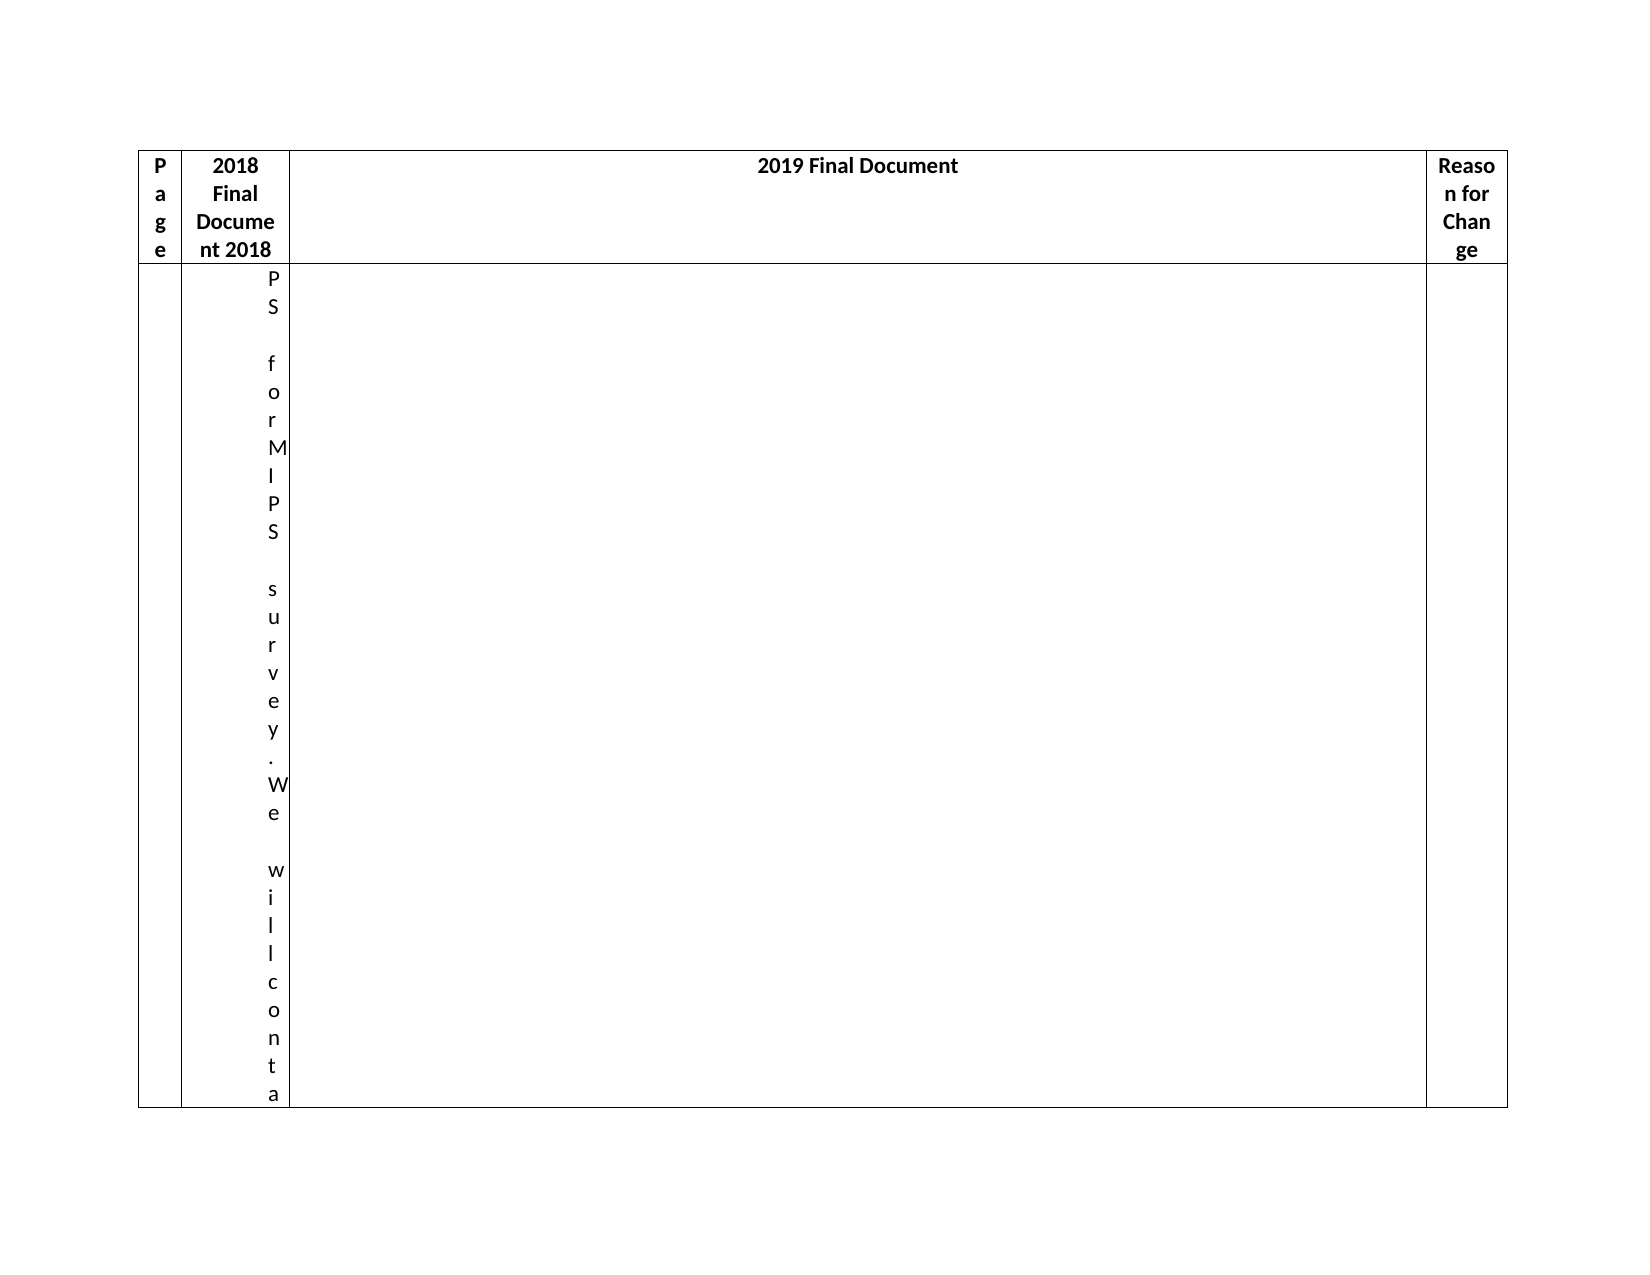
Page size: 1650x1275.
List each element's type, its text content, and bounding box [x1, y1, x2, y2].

table_header Page [139, 151, 181, 263]
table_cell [290, 264, 1426, 1107]
table_header 2019 Final Document [290, 151, 1426, 263]
table_cell 5 [139, 264, 181, 1107]
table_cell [1427, 264, 1507, 1107]
table_header Reason for Change [1427, 151, 1507, 263]
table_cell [182, 264, 289, 1107]
table_header 2018 Final Document 2018 [182, 151, 289, 263]
